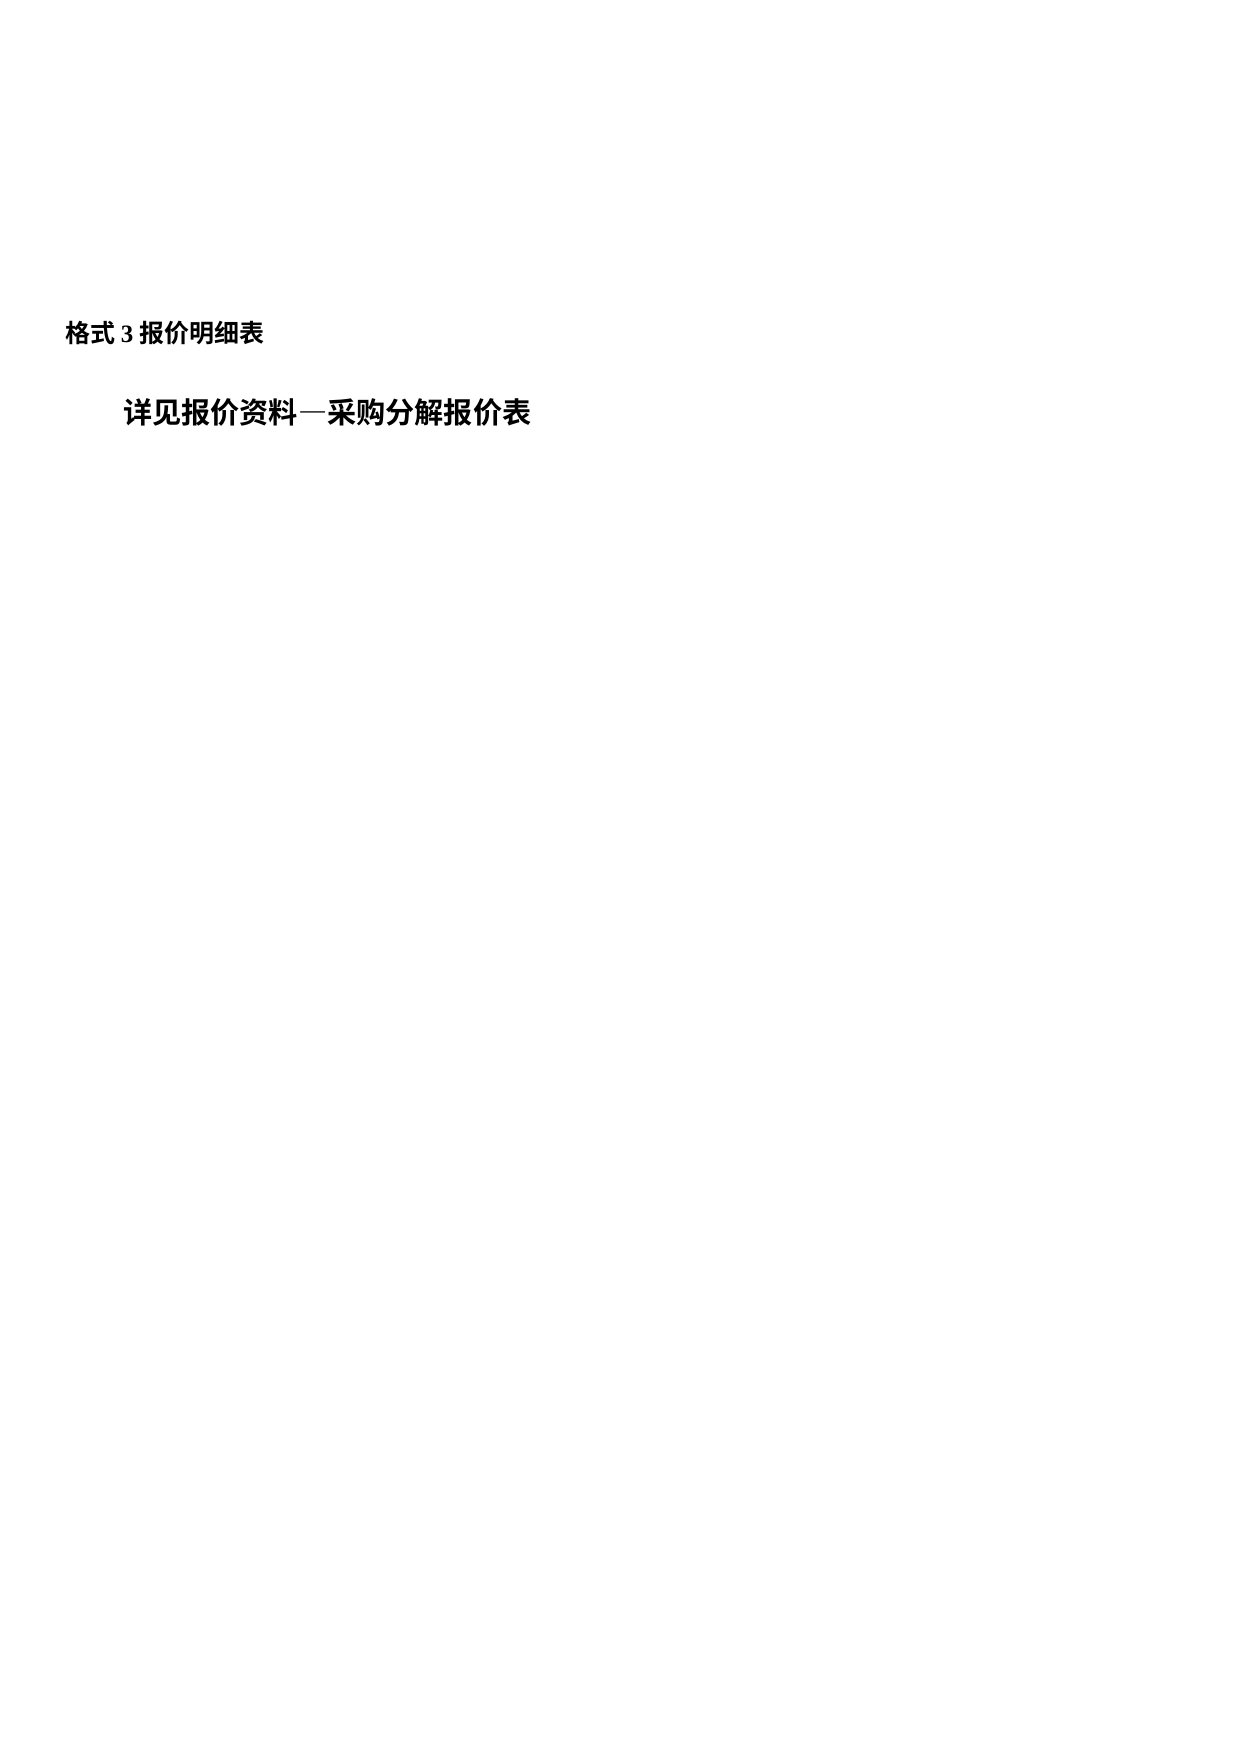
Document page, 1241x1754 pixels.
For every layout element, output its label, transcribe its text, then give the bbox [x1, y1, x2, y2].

text 详见报价资料—采购分解报价表 [66, 390, 1128, 432]
text 格式3 报价明细表 [66, 314, 1128, 350]
